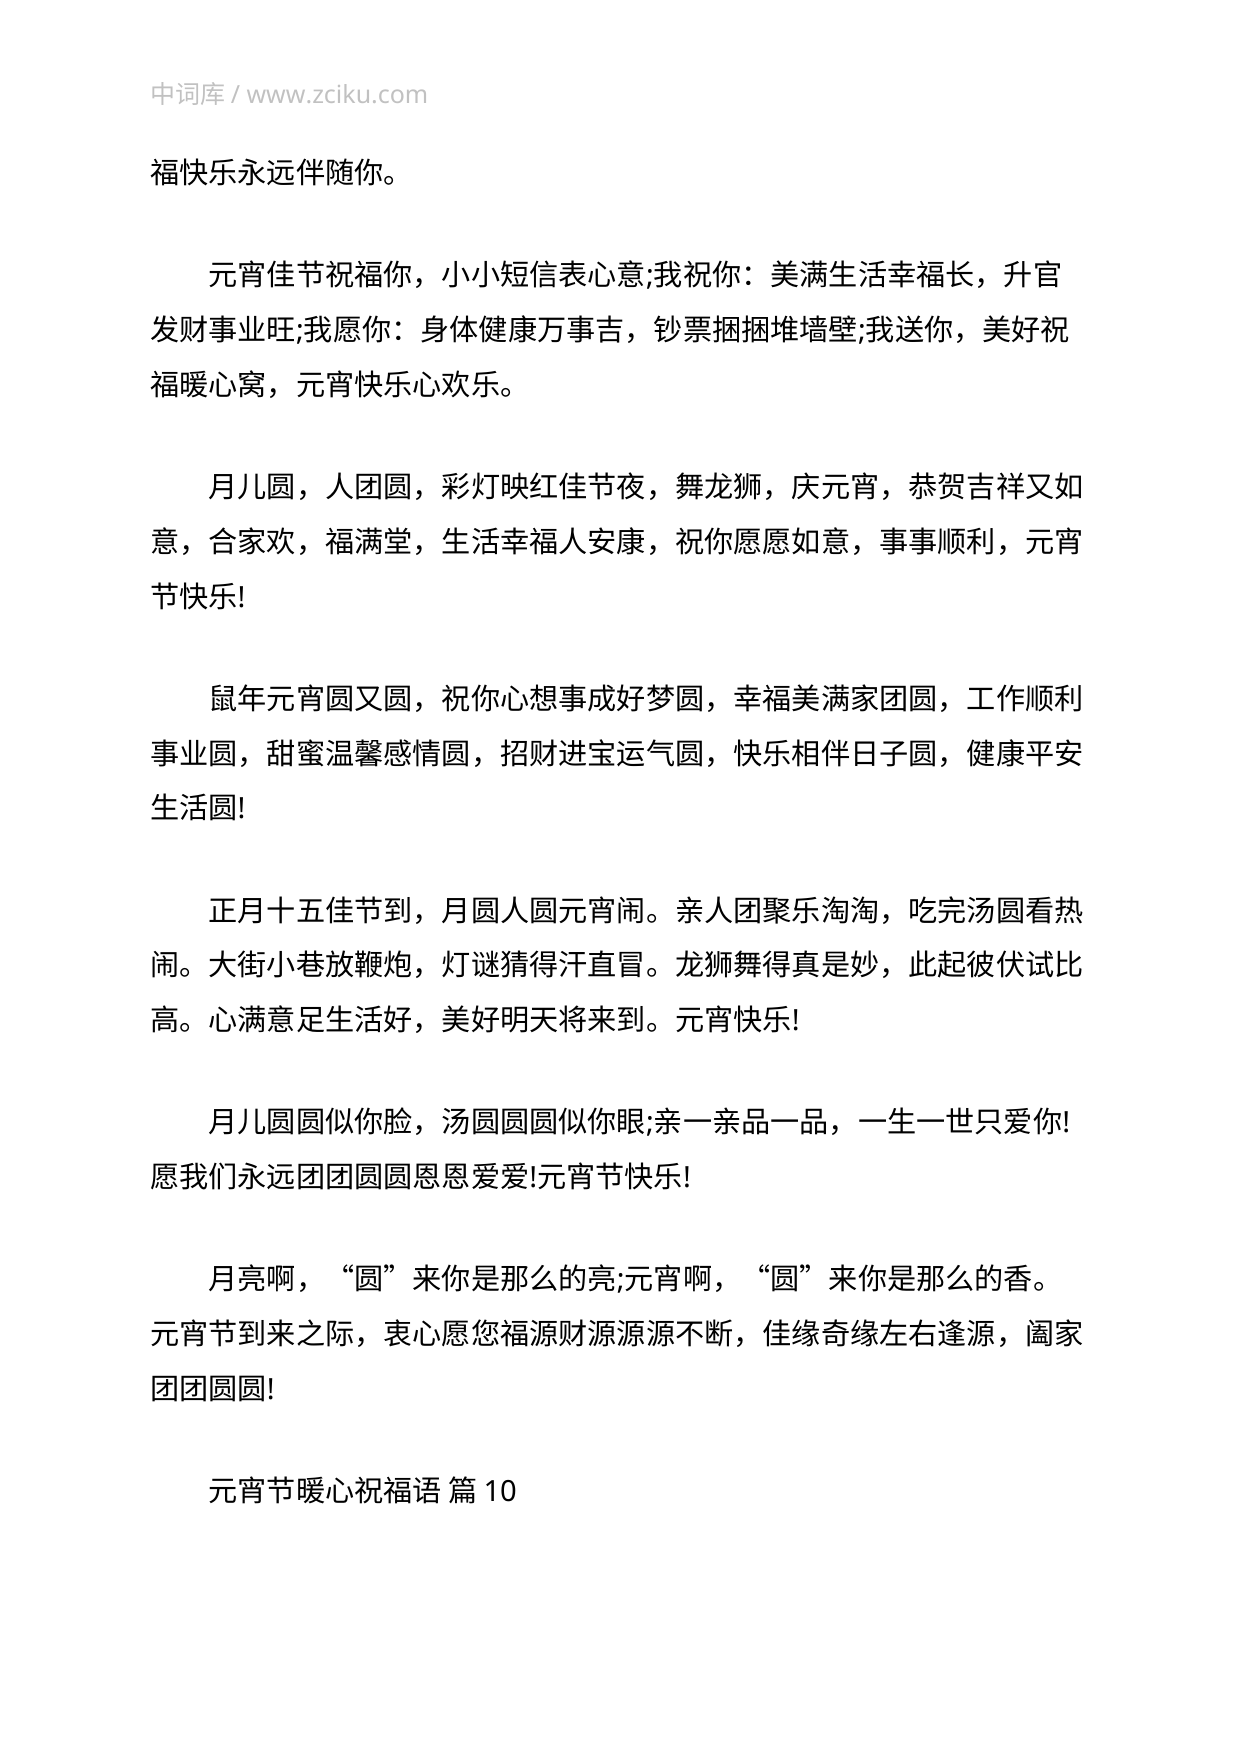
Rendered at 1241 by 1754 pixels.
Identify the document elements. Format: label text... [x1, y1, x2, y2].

text 月儿圆圆似你脸，汤圆圆圆似你眼;亲一亲品一品，一生一世只爱你!愿我们永远团团圆圆恩恩爱爱!元宵节快乐! [150, 1099, 1090, 1196]
text 元宵佳节祝福你，小小短信表心意;我祝你：美满生活幸福长，升官发财事业旺;我愿你：身体健康万事吉，钞票捆捆堆墙壁;我送你，美好祝福暖心窝，元宵快乐心欢乐。 [150, 252, 1090, 404]
text 元宵节暖心祝福语 篇10 [150, 1468, 1090, 1510]
text 正月十五佳节到，月圆人圆元宵闹。亲人团聚乐淘淘，吃完汤圆看热闹。大街小巷放鞭炮，灯谜猜得汗直冒。龙狮舞得真是妙，此起彼伏试比高。心满意足生活好，美好明天将来到。元宵快乐! [150, 887, 1090, 1039]
text 鼠年元宵圆又圆，祝你心想事成好梦圆，幸福美满家团圆，工作顺利事业圆，甜蜜温馨感情圆，招财进宝运气圆，快乐相伴日子圆，健康平安生活圆! [150, 675, 1090, 827]
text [150, 150, 1090, 192]
text 月亮啊，“圆”来你是那么的亮;元宵啊，“圆”来你是那么的香。元宵节到来之际，衷心愿您福源财源源源不断，佳缘奇缘左右逢源，阖家团团圆圆! [150, 1256, 1090, 1408]
text 月儿圆，人团圆，彩灯映红佳节夜，舞龙狮，庆元宵，恭贺吉祥又如意，合家欢，福满堂，生活幸福人安康，祝你愿愿如意，事事顺利，元宵节快乐! [150, 463, 1090, 616]
